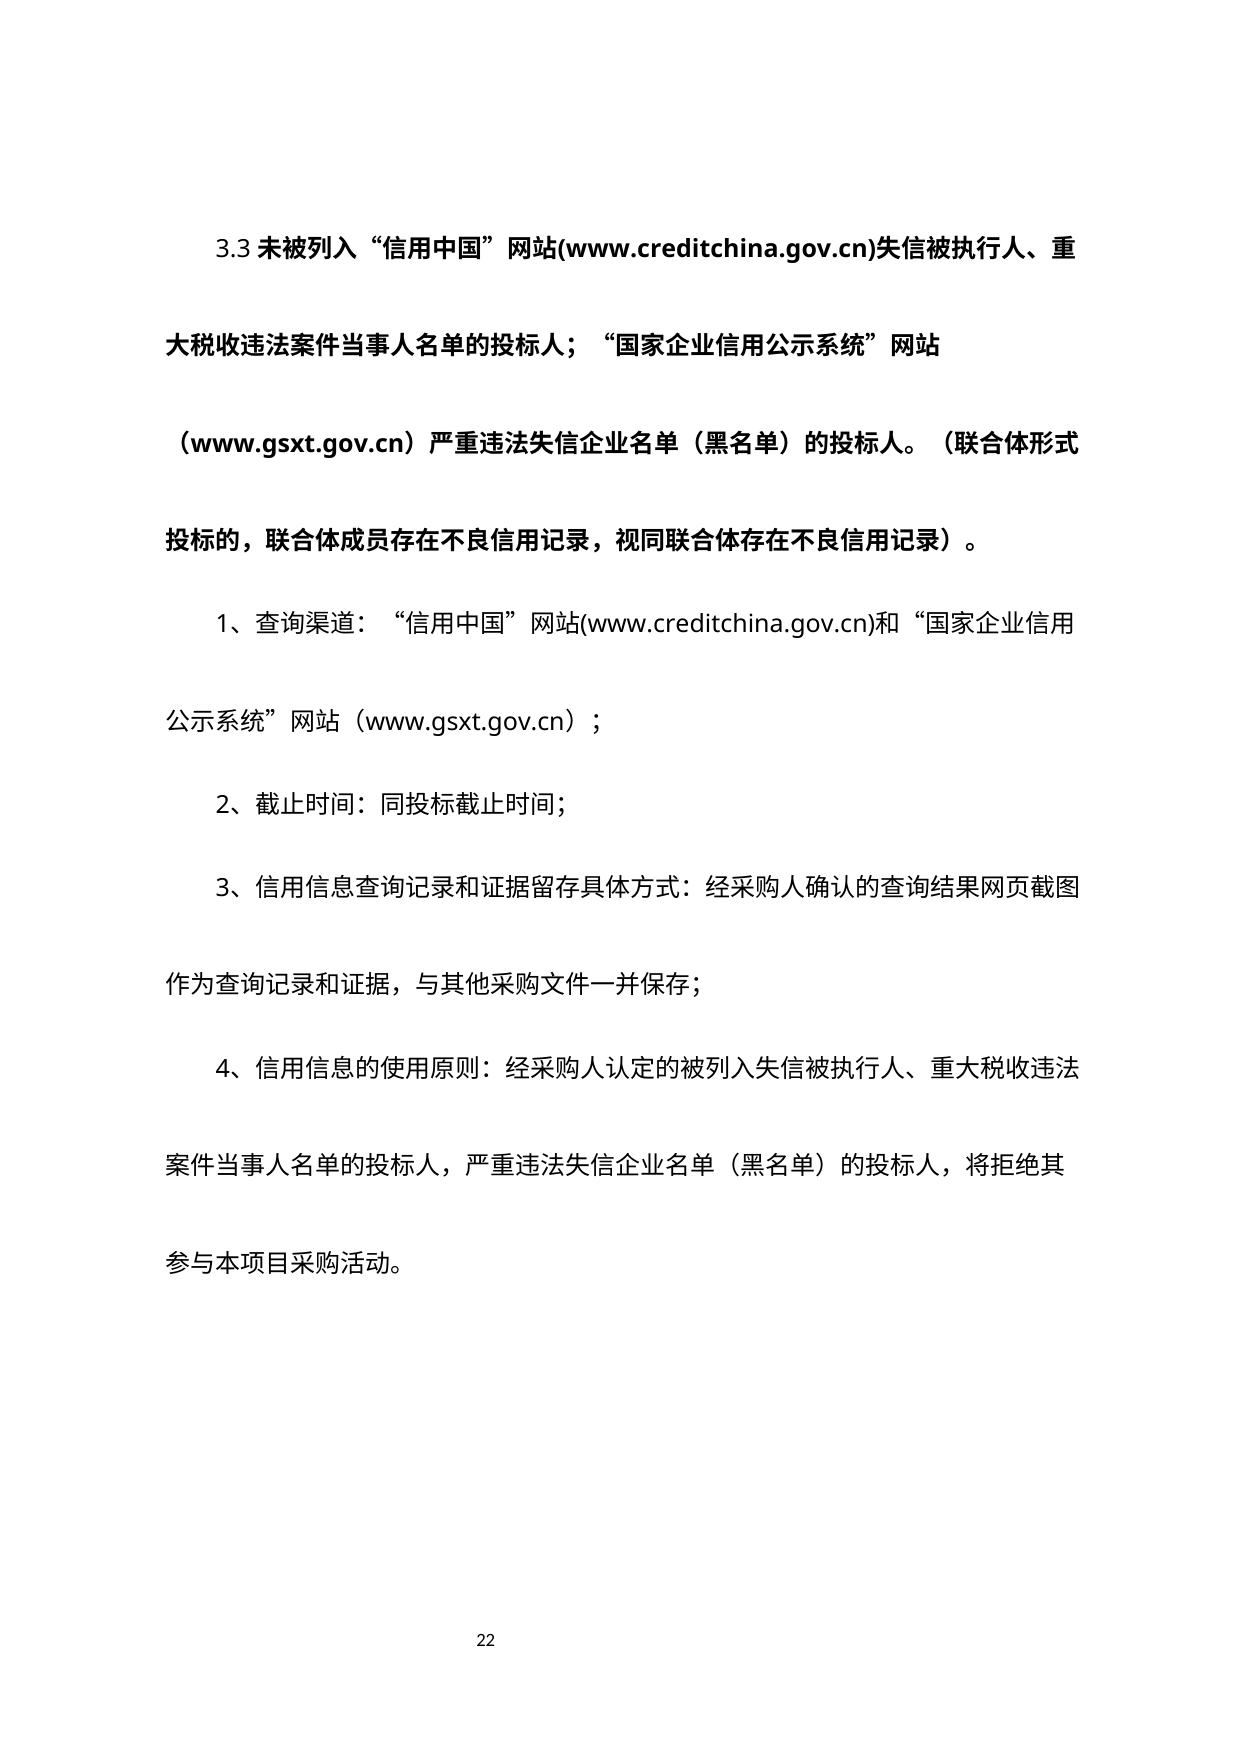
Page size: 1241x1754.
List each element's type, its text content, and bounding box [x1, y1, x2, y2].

text 2、截止时间：同投标截止时间； [165, 770, 1087, 835]
text 1、查询渠道：“信用中国”网站(www.creditchina.gov.cn)和“国家企业信用公示系统”网站（www.gsxt.gov.cn）； [165, 589, 1087, 752]
text 4、信用信息的使用原则：经采购人认定的被列入失信被执行人、重大税收违法案件当事人名单的投标人，严重违法失信企业名单（黑名单）的投标人，将拒绝其参与本项目采购活动。 [165, 1034, 1087, 1294]
text 3、信用信息查询记录和证据留存具体方式：经采购人确认的查询结果网页截图作为查询记录和证据，与其他采购文件一并保存； [165, 853, 1087, 1016]
text 3.3 未被列入“信用中国”网站(www.creditchina.gov.cn)失信被执行人、重大税收违法案件当事人名单的投标人；“国家企业信用公示系统”网站（www.gsxt.gov.cn）严重违法失信企业名单（黑名单）的投标人。（联合体形式投标的，联合体成员存在不良信用记录，视同联合体存在不良信用记录）。 [165, 214, 1087, 571]
